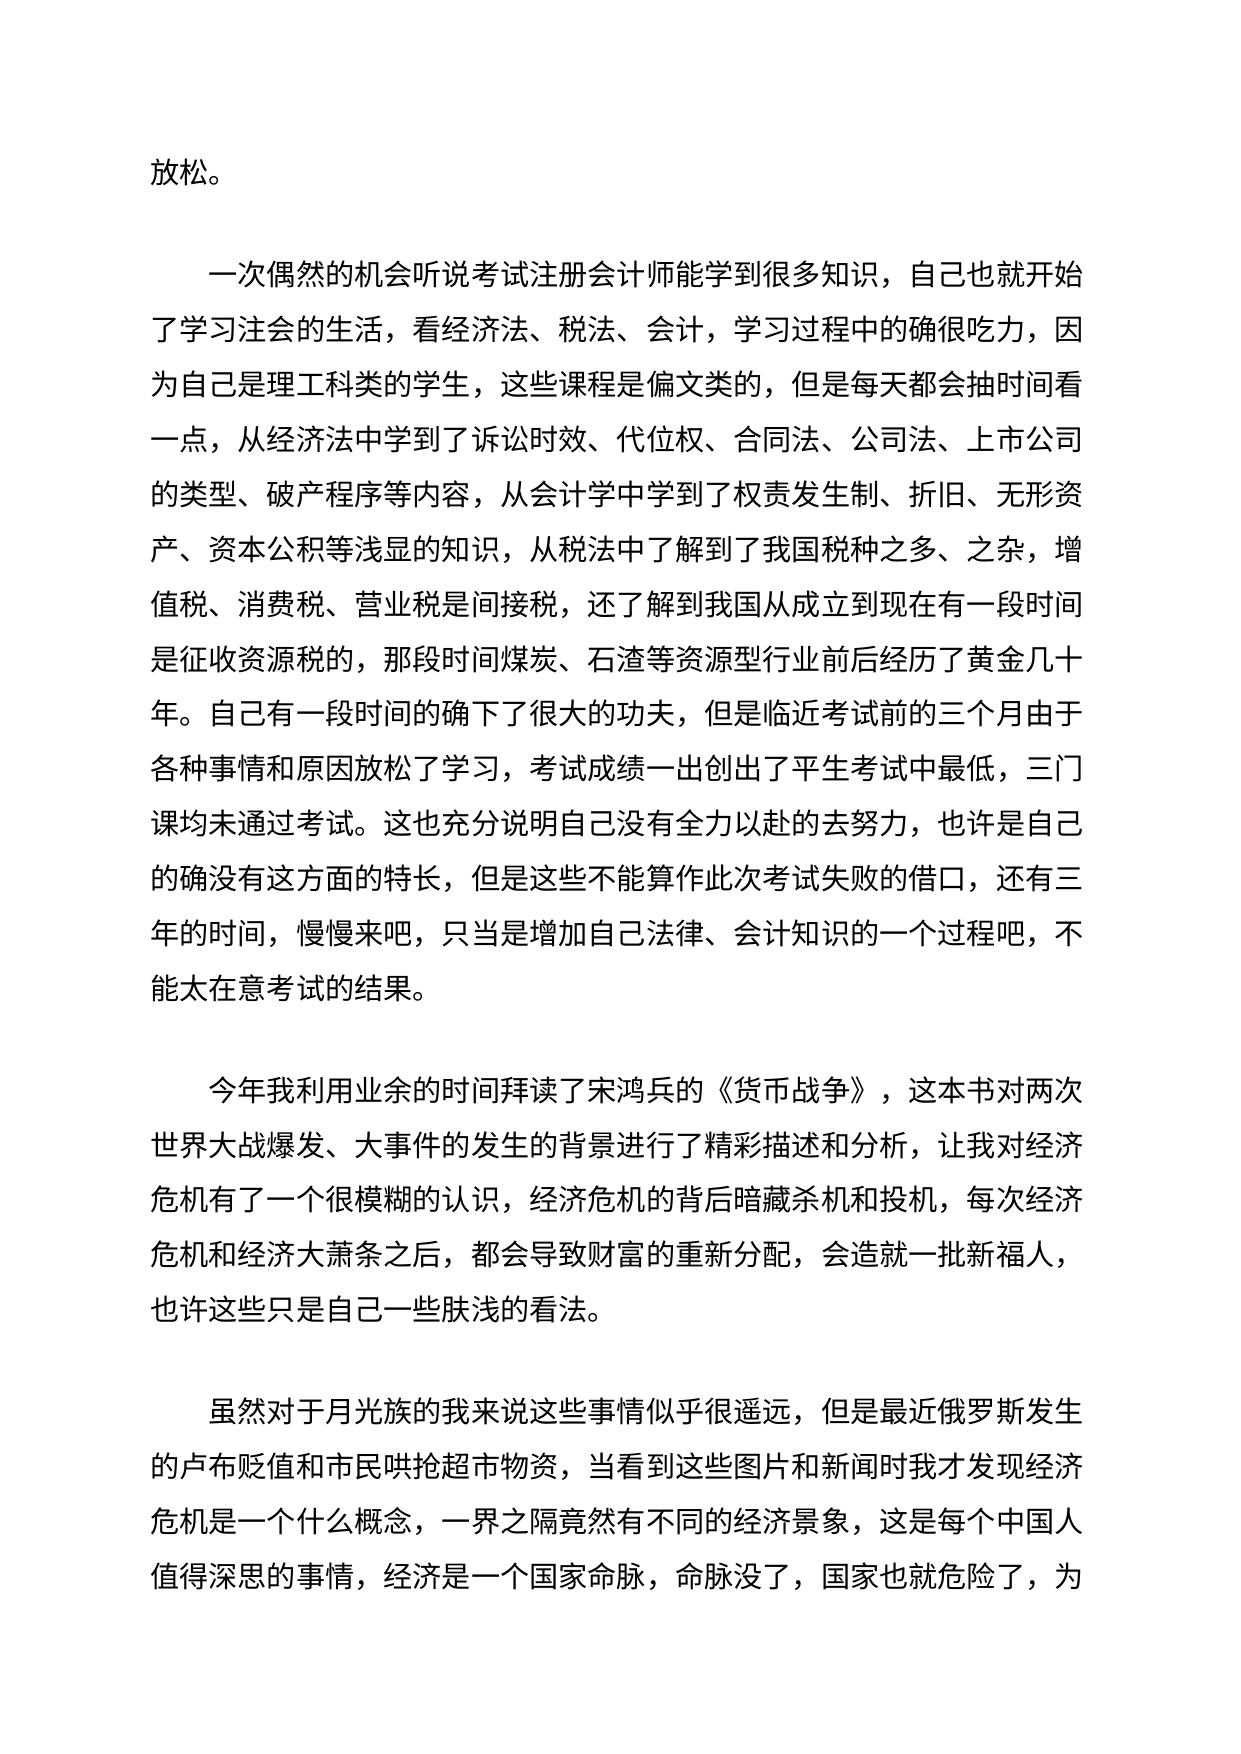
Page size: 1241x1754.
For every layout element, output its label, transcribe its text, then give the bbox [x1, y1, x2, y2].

text 今年我利用业余的时间拜读了宋鸿兵的《货币战争》，这本书对两次世界大战爆发、大事件的发生的背景进行了精彩描述和分析，让我对经济危机有了一个很模糊的认识，经济危机的背后暗藏杀机和投机，每次经济危机和经济大萧条之后，都会导致财富的重新分配，会造就一批新福人，也许这些只是自己一些肤浅的看法。 [150, 1067, 1090, 1329]
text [150, 150, 1090, 192]
text 一次偶然的机会听说考试注册会计师能学到很多知识，自己也就开始了学习注会的生活，看经济法、税法、会计，学习过程中的确很吃力，因为自己是理工科类的学生，这些课程是偏文类的，但是每天都会抽时间看一点，从经济法中学到了诉讼时效、代位权、合同法、公司法、上市公司的类型、破产程序等内容，从会计学中学到了权责发生制、折旧、无形资产、资本公积等浅显的知识，从税法中了解到了我国税种之多、之杂，增值税、消费税、营业税是间接税，还了解到我国从成立到现在有一段时间是征收资源税的，那段时间煤炭、石渣等资源型行业前后经历了黄金几十年。自己有一段时间的确下了很大的功夫，但是临近考试前的三个月由于各种事情和原因放松了学习，考试成绩一出创出了平生考试中最低，三门课均未通过考试。这也充分说明自己没有全力以赴的去努力，也许是自己的确没有这方面的特长，但是这些不能算作此次考试失败的借口，还有三年的时间，慢慢来吧，只当是增加自己法律、会计知识的一个过程吧，不能太在意考试的结果。 [150, 252, 1090, 1008]
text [150, 1388, 1090, 1596]
